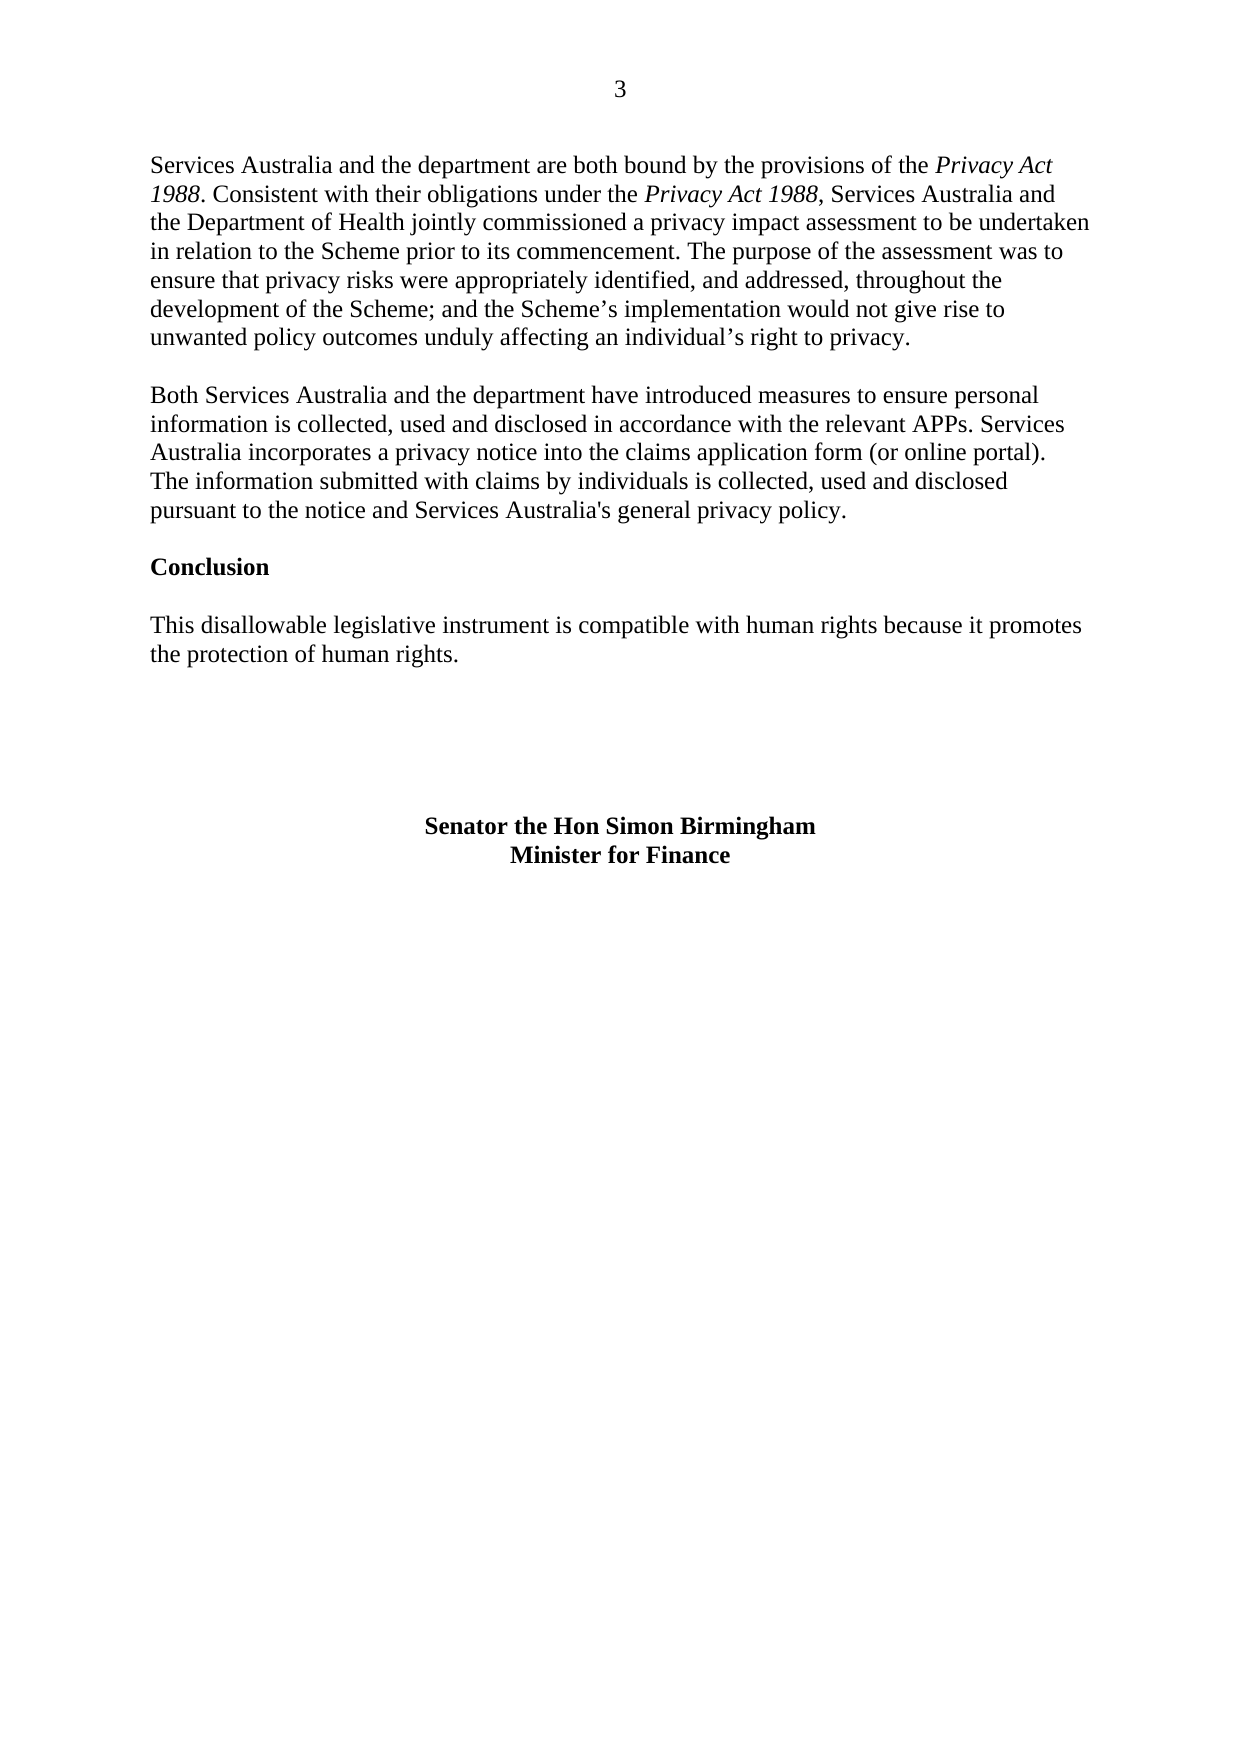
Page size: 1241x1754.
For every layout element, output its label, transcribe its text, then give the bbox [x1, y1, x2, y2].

text Senator the Hon Simon Birmingham [150, 811, 1090, 840]
text Minister for Finance [150, 840, 1090, 869]
text Services Australia and the department are both bound by the provisions of the Privacy Act 1988. Consistent with their obligations under the Privacy Act 1988, Services Australia and the Department of Health jointly commissioned a privacy impact assessment to be undertaken in relation to the Scheme prior to its commencement. The purpose of the assessment was to ensure that privacy risks were appropriately identified, and addressed, throughout the development of the Scheme; and the Scheme’s implementation would not give rise to unwanted policy outcomes unduly affecting an individual’s right to privacy. [150, 150, 1090, 351]
text Both Services Australia and the department have introduced measures to ensure personal information is collected, used and disclosed in accordance with the relevant APPs. Services Australia incorporates a privacy notice into the claims application form (or online portal). The information submitted with claims by individuals is collected, used and disclosed pursuant to the notice and Services Australia's general privacy policy. [150, 380, 1090, 524]
text This disallowable legislative instrument is compatible with human rights because it promotes the protection of human rights. [150, 610, 1095, 667]
text Conclusion [150, 552, 1084, 581]
